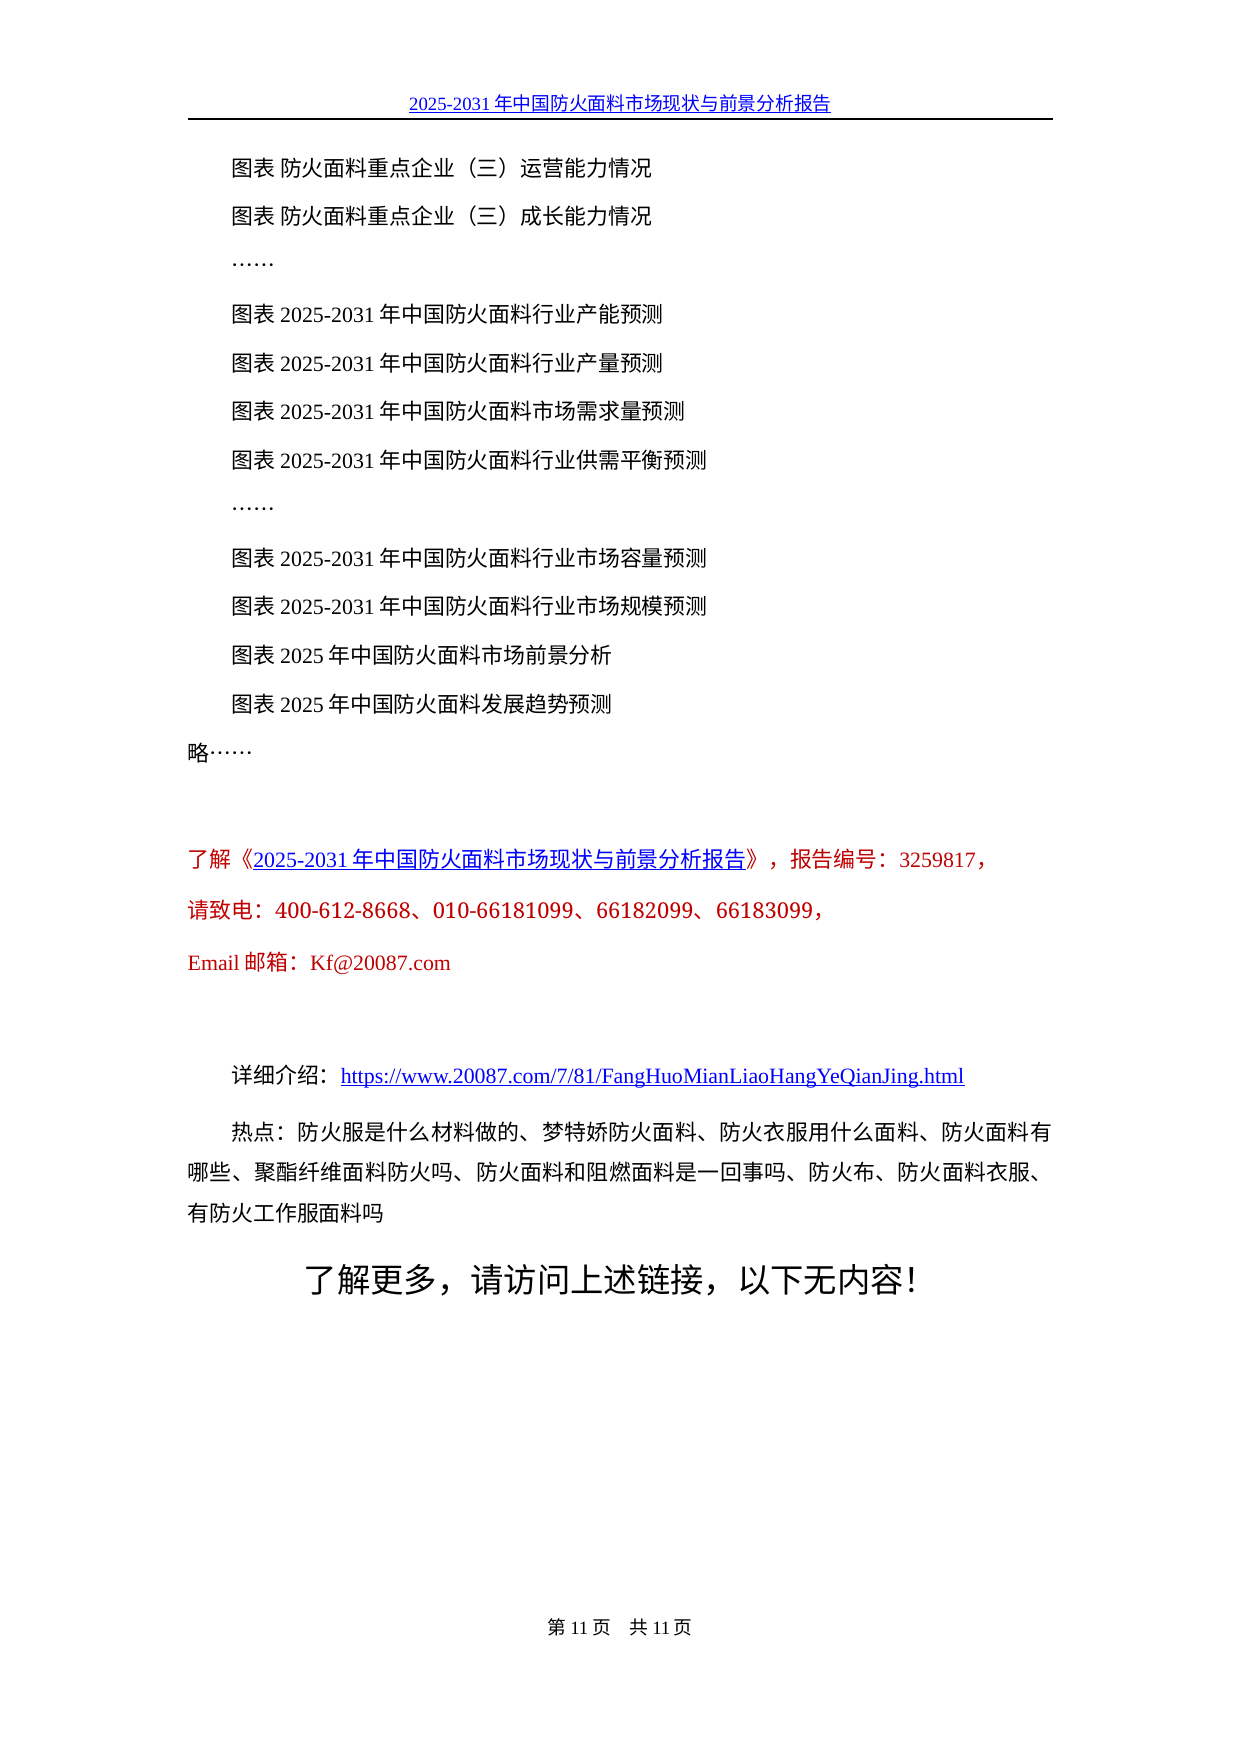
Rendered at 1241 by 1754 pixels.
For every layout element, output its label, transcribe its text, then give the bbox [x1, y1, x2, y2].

text 请致电：400-612-8668、010-66181099、66182099、66183099， [187, 893, 1053, 926]
text 详细介绍：https://www.20087.com/7/81/FangHuoMianLiaoHangYeQianJing.html [187, 1058, 1053, 1090]
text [187, 150, 1053, 768]
title 了解更多，请访问上述链接，以下无内容！ [187, 1246, 1053, 1311]
text 了解《2025-2031年中国防火面料市场现状与前景分析报告》，报告编号：3259817， [187, 842, 1053, 874]
text 热点：防火服是什么材料做的、梦特娇防火面料、防火衣服用什么面料、防火面料有哪些、聚酯纤维面料防火吗、防火面料和阻燃面料是一回事吗、防火布、防火面料衣服、有防火工作服面料吗 [187, 1114, 1053, 1228]
text Email邮箱：Kf@20087.com [187, 945, 1053, 977]
